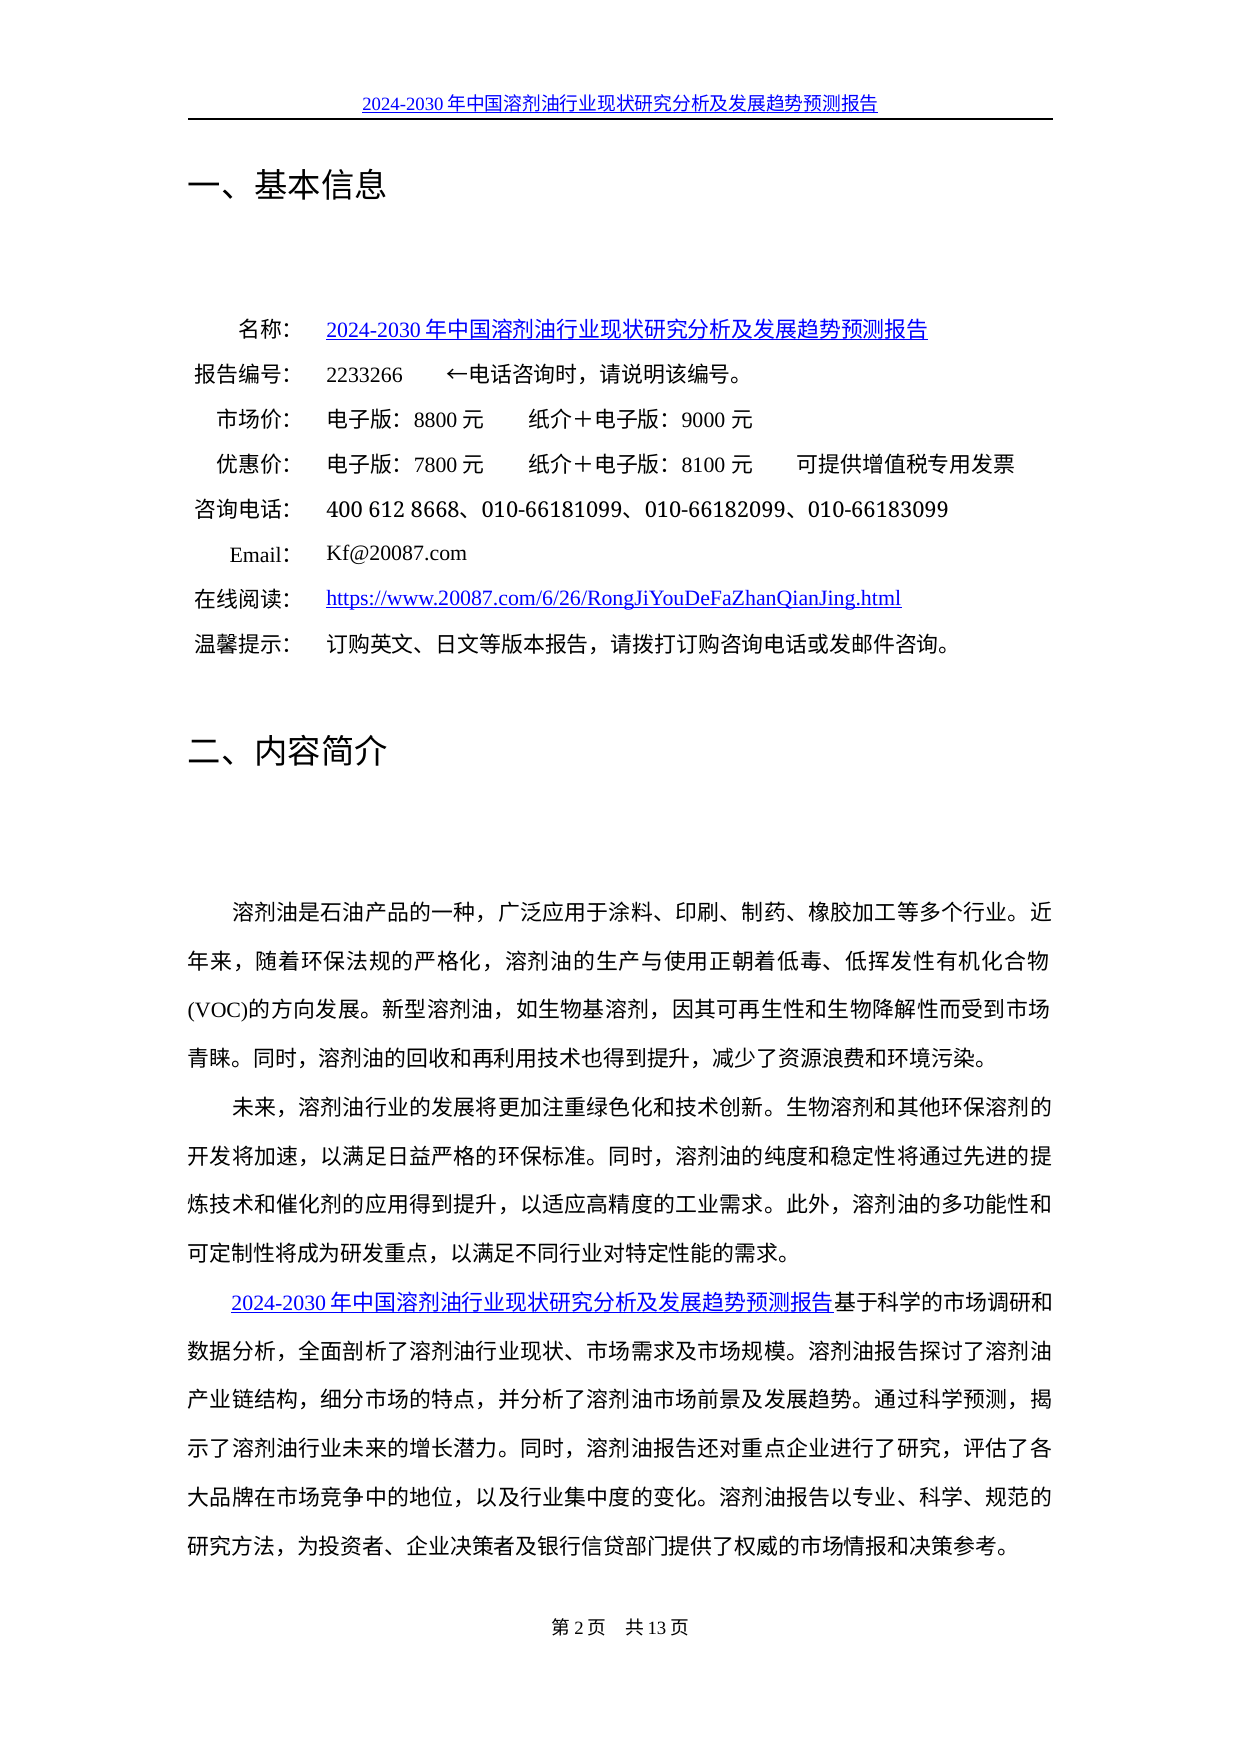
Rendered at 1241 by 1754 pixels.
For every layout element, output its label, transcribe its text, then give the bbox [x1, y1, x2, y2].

table_cell [315, 582, 1073, 627]
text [187, 894, 1053, 1561]
table_cell 温馨提示： [167, 627, 315, 672]
table_cell 咨询电话： [167, 492, 315, 537]
table_cell 400 612 8668、010-66181099、010-66182099、010-66183099 [315, 492, 1073, 537]
table_cell Email： [167, 537, 315, 582]
table_cell 市场价： [167, 402, 315, 447]
title 二、内容简介 [187, 717, 1053, 782]
table_cell Kf@20087.com [315, 537, 1073, 582]
table_cell 2233266 ←电话咨询时，请说明该编号。 [315, 357, 1073, 402]
title 一、基本信息 [187, 150, 1053, 215]
table_cell 电子版：7800 元 纸介＋电子版：8100 元 可提供增值税专用发票 [315, 447, 1073, 492]
table_cell 报告编号： [167, 357, 315, 402]
table_header 2024-2030年中国溶剂油行业现状研究分析及发展趋势预测报告 [315, 312, 1073, 357]
table_cell 优惠价： [167, 447, 315, 492]
table_header 名称： [167, 312, 315, 357]
table_cell 订购英文、日文等版本报告，请拨打订购咨询电话或发邮件咨询。 [315, 627, 1073, 672]
table_cell 在线阅读： [167, 582, 315, 627]
table_cell 电子版：8800 元 纸介＋电子版：9000 元 [315, 402, 1073, 447]
